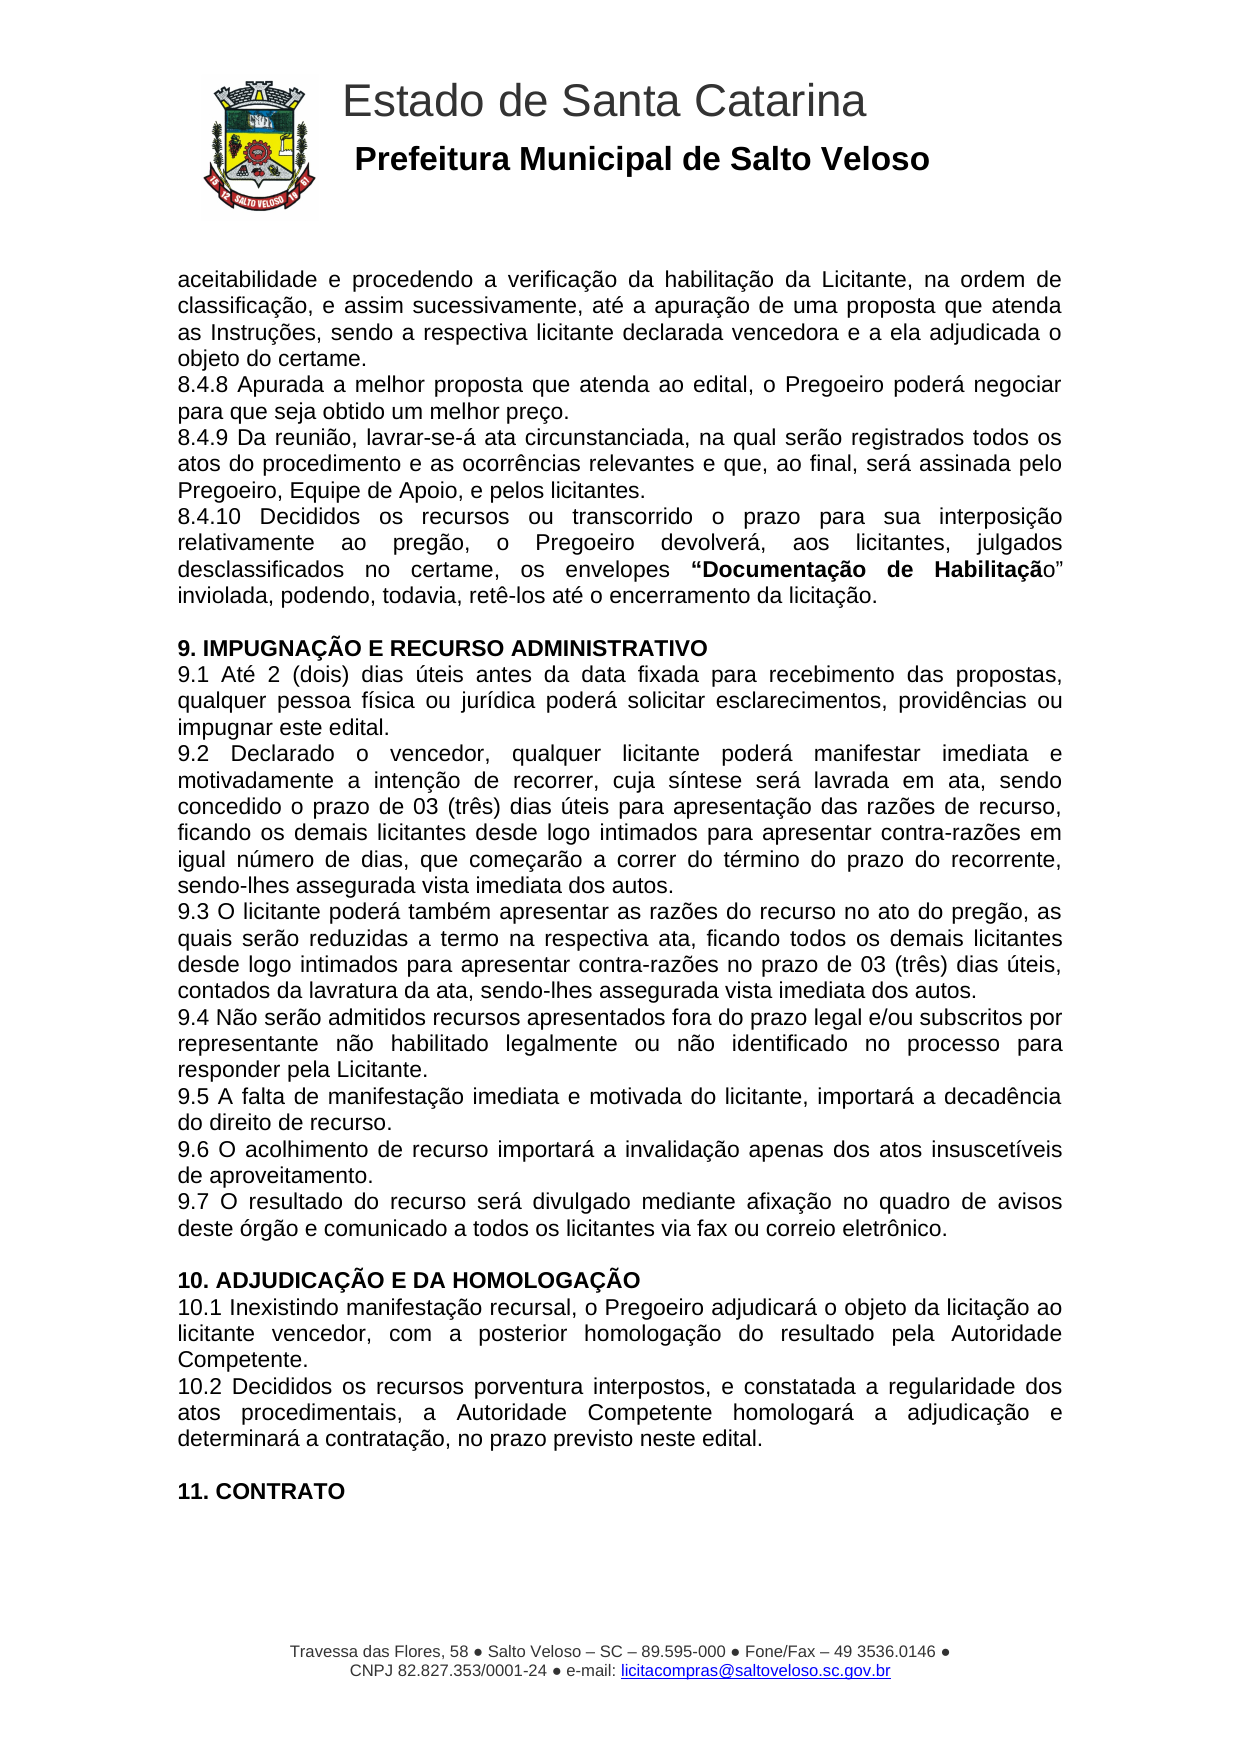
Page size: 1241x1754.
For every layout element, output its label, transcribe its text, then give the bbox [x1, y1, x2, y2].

text 8.4.8 Apurada a melhor proposta que atenda ao edital, o Pregoeiro poderá negociar para que seja obtido um melhor preço. [177, 371, 1063, 424]
picture [201, 74, 320, 221]
text falta de manifestação imediata e motivada do licitante, importará a decadência do direito de recurso. [177, 1083, 1063, 1136]
text 9.6 O acolhimento de recurso importará a invalidação apenas dos atos insuscetíveis de aproveitamento. [177, 1136, 1063, 1188]
text 10. ADJUDICAÇÃO E DA HOMOLOGAÇÃO [177, 1267, 1063, 1294]
text 9. IMPUGNAÇÃO E RECURSO ADMINISTRATIVO [177, 635, 1063, 661]
text 10.1 Inexistindo manifestação recursal, o Pregoeiro adjudicará o objeto da licitação ao licitante vencedor, com a posterior homologação do resultado pela Autoridade Competente. [177, 1294, 1063, 1373]
text 8.4.9 Da reunião, lavrar-se-á ata circunstanciada, na qual serão registrados todos os atos do procedimento e as ocorrências relevantes e que, ao final, será assinada pelo Pregoeiro, Equipe de Apoio, e pelos licitantes. [177, 424, 1063, 503]
text 9.2 Declarado o vencedor, qualquer licitante poderá manifestar imediata e motivadamente a intenção de recorrer, cuja síntese será lavrada em ata, sendo concedido o prazo de 03 (três) dias úteis para apresentação das razões de recurso, ficando os demais licitantes desde logo intimados para apresentar contra-razões em igual número de dias, que começarão a correr do término do prazo do recorrente, sendo-lhes assegurada vista imediata dos autos. [177, 740, 1063, 898]
text 9.7 O resultado do recurso será divulgado mediante afixação no quadro de avisos deste órgão e comunicado a todos os licitantes via fax ou correio eletrônico. [177, 1188, 1063, 1241]
text 8.4.10 Decididos os recursos ou transcorrido o prazo para sua interposição relativamente ao pregão, o Pregoeiro devolverá, aos licitantes, julgados desclassificados no certame, os envelopes “Documentação de Habilitação” inviolada, podendo, todavia, retê-los até o encerramento da licitação. [177, 503, 1063, 608]
text 9.4 Não serão admitidos recursos apresentados fora do prazo legal e/ou subscritos por representante não habilitado legalmente ou não identificado no processo para responder pela Licitante. [177, 1004, 1063, 1083]
text 9.1 Até 2 (dois) dias úteis antes da data fixada para recebimento das propostas, qualquer pessoa física ou jurídica poderá solicitar esclarecimentos, providências ou impugnar este edital. [177, 661, 1063, 740]
text 9.3 O licitante poderá também apresentar as razões do recurso no ato do pregão, as quais serão reduzidas a termo na respectiva ata, ficando todos os demais licitantes desde logo intimados para apresentar contra-razões no prazo de 03 (três) dias úteis, contados da lavratura da ata, sendo-lhes assegurada vista imediata dos autos. [177, 898, 1063, 1004]
text 11. CONTRATO [177, 1478, 1063, 1504]
text 10.2 Decididos os recursos porventura interpostos, e constatada a regularidade dos atos procedimentais, a Autoridade Competente homologará a adjudicação e determinará a contratação, no prazo previsto neste edital. [177, 1373, 1063, 1452]
